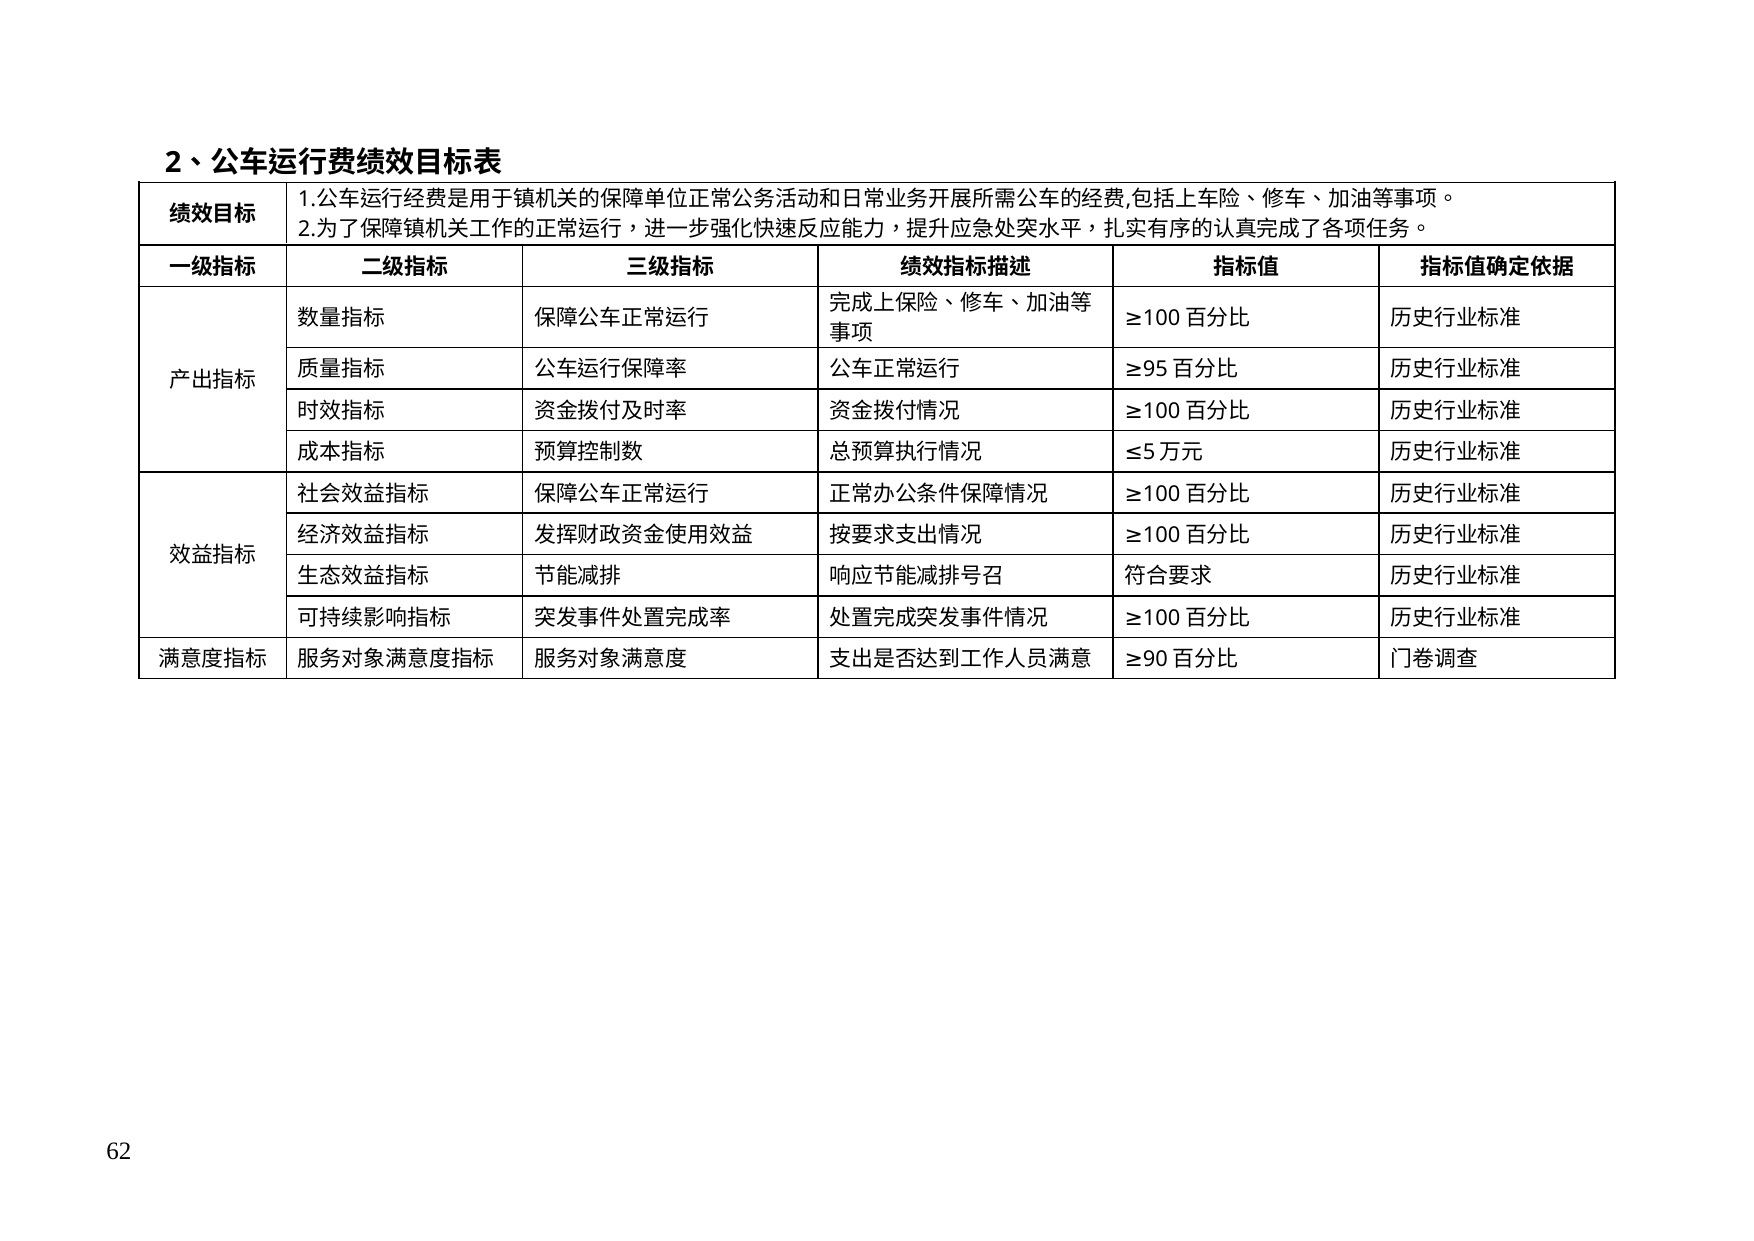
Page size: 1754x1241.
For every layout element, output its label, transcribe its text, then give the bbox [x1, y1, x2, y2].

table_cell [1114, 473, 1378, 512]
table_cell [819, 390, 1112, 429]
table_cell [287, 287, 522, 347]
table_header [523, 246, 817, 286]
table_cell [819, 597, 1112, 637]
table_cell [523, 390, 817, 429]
text 2、公车运行费绩效目标表 [106, 142, 1648, 181]
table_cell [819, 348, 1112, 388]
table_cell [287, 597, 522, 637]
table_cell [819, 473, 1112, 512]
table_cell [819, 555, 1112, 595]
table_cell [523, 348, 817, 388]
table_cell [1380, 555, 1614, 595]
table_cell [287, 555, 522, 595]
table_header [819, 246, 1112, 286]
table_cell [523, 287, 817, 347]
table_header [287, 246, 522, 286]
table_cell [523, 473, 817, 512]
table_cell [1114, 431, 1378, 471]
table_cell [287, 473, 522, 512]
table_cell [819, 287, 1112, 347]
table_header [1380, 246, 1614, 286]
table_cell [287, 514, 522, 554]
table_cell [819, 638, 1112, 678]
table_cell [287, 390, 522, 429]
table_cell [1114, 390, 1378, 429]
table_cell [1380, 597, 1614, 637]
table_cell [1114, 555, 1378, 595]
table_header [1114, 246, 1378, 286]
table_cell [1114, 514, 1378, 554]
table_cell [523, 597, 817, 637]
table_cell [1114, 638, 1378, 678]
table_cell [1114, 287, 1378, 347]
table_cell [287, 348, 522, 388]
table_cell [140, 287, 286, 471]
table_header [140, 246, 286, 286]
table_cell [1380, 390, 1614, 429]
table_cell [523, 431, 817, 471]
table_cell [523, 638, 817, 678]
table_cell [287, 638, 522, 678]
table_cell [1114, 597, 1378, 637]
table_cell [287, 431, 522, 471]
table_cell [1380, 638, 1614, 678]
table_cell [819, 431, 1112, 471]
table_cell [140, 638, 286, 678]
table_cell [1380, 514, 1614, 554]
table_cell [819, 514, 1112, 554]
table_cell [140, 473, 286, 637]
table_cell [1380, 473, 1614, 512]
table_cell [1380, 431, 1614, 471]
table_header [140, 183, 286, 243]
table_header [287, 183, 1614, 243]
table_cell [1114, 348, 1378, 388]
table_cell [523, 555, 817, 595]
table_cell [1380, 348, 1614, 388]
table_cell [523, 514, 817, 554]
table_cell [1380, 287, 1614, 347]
